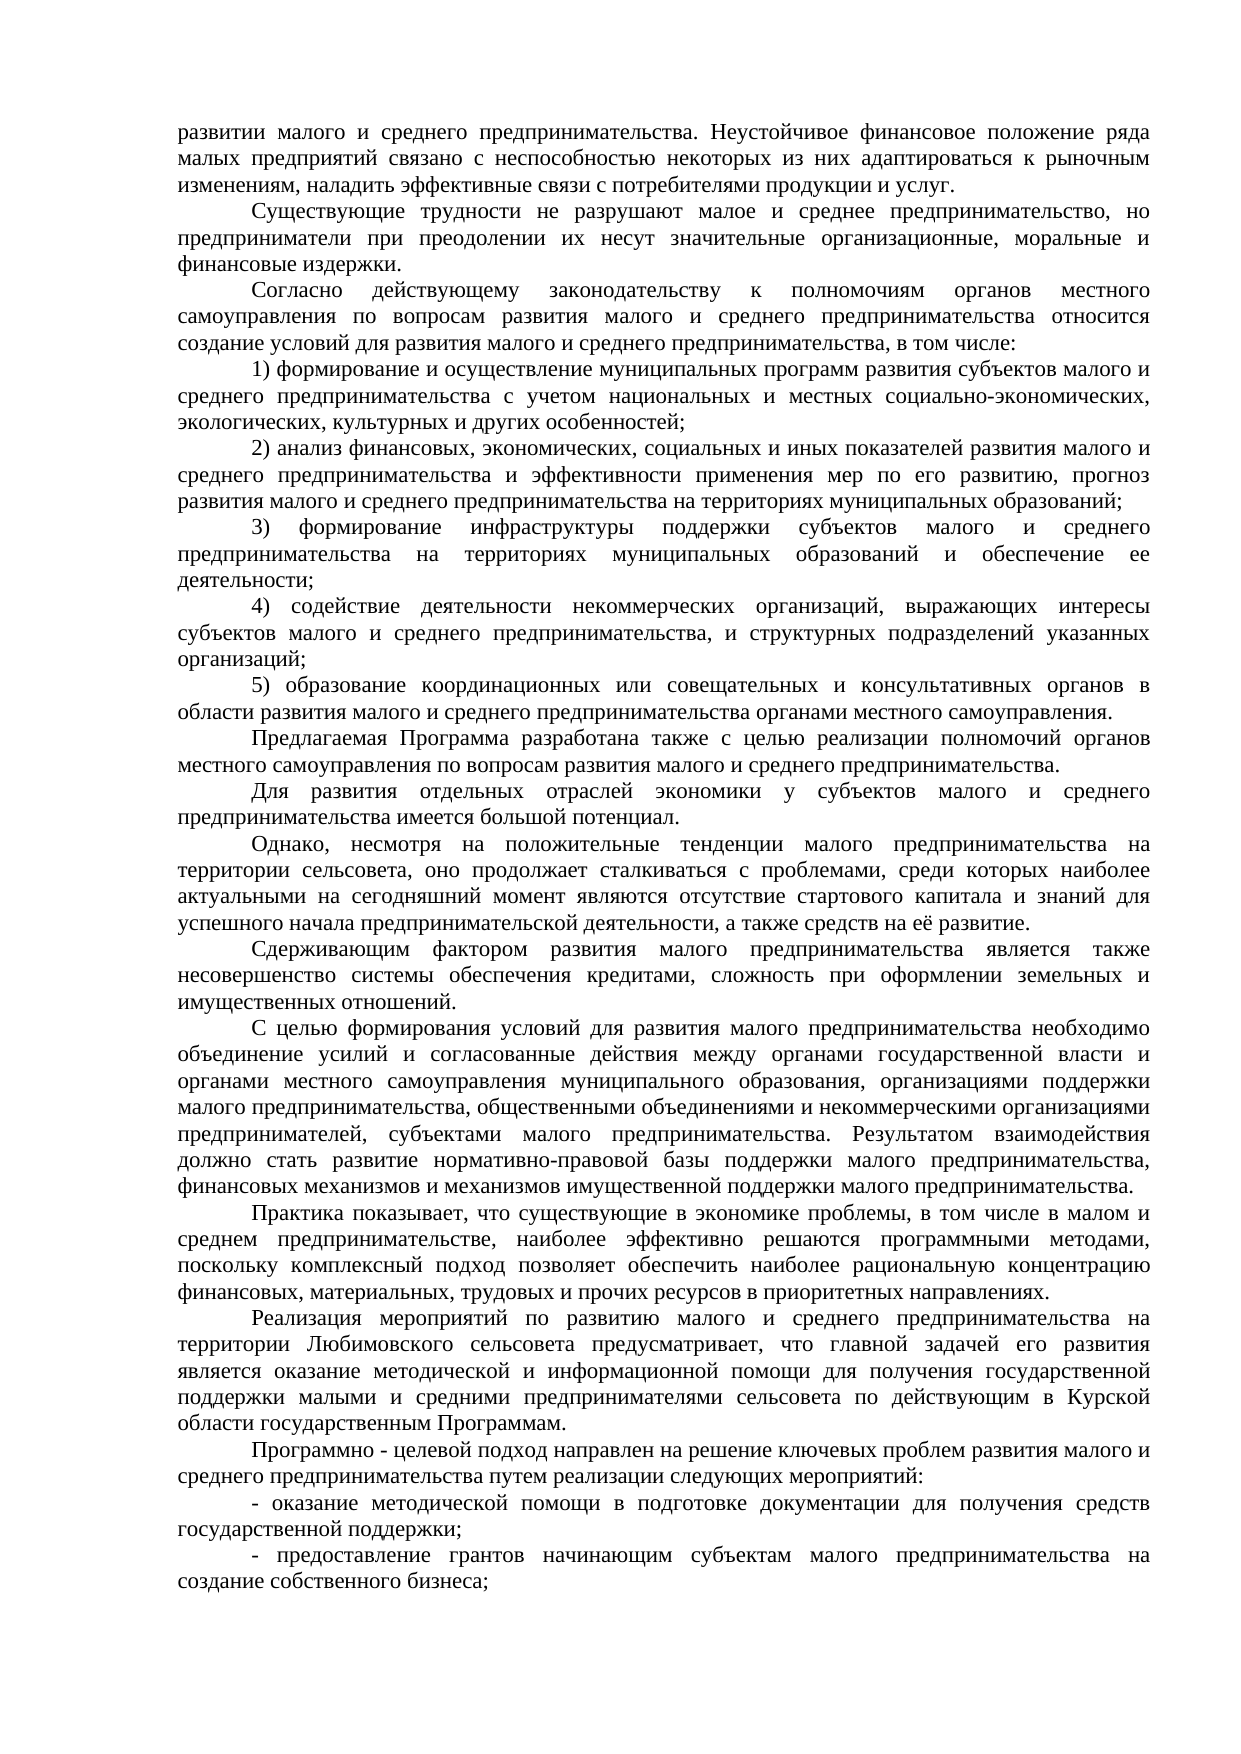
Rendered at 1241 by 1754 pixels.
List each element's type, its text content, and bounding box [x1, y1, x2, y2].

text Существующие трудности не разрушают малое и среднее предпринимательство, но предприниматели при преодолении их несут значительные организационные, моральные и финансовые издержки. [177, 197, 1152, 276]
text 3) формирование инфраструктуры поддержки субъектов малого и среднего предпринимательства на территориях муниципальных образований и обеспечение ее деятельности; [177, 513, 1152, 592]
text 1) формирование и осуществление муниципальных программ развития субъектов малого и среднего предпринимательства с учетом национальных и местных социально-экономических, экологических, культурных и других особенностей; [177, 355, 1152, 434]
text 2) анализ финансовых, экономических, социальных и иных показателей развития малого и среднего предпринимательства и эффективности применения мер по его развитию, прогноз развития малого и среднего предпринимательства на территориях муниципальных образований; [177, 434, 1152, 513]
text Практика показывает, что существующие в экономике проблемы, в том числе в малом и среднем предпринимательстве, наиболее эффективно решаются программными методами, поскольку комплексный подход позволяет обеспечить наиболее рациональную концентрацию финансовых, материальных, трудовых и прочих ресурсов в приоритетных направлениях. [177, 1199, 1152, 1304]
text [177, 118, 1152, 197]
text Сдерживающим фактором развития малого предпринимательства является также несовершенство системы обеспечения кредитами, сложность при оформлении земельных и имущественных отношений. [177, 935, 1152, 1014]
text Предлагаемая Программа разработана также с целью реализации полномочий органов местного самоуправления по вопросам развития малого и среднего предпринимательства. [177, 724, 1152, 777]
text 5) образование координационных или совещательных и консультативных органов в области развития малого и среднего предпринимательства органами местного самоуправления. [177, 672, 1152, 724]
text Реализация мероприятий по развитию малого и среднего предпринимательства на территории Любимовского сельсовета предусматривает, что главной задачей его развития является оказание методической и информационной помощи для получения государственной поддержки малыми и средними предпринимателями сельсовета по действующим в Курской области государственным Программам. [177, 1304, 1152, 1436]
text Для развития отдельных отраслей экономики у субъектов малого и среднего предпринимательства имеется большой потенциал. [177, 777, 1152, 830]
text - предоставление грантов начинающим субъектам малого предпринимательства на создание собственного бизнеса; [177, 1541, 1152, 1594]
text Программно - целевой подход направлен на решение ключевых проблем развития малого и среднего предпринимательства путем реализации следующих мероприятий: [177, 1436, 1152, 1488]
text - оказание методической помощи в подготовке документации для получения средств государственной поддержки; [177, 1488, 1152, 1541]
text Однако, несмотря на положительные тенденции малого предпринимательства на территории сельсовета, оно продолжает сталкиваться с проблемами, среди которых наиболее актуальными на сегодняшний момент являются отсутствие стартового капитала и знаний для успешного начала предпринимательской деятельности, а также средств на её развитие. [177, 830, 1152, 935]
text 4) содействие деятельности некоммерческих организаций, выражающих интересы субъектов малого и среднего предпринимательства, и структурных подразделений указанных организаций; [177, 592, 1152, 672]
text Согласно действующему законодательству к полномочиям органов местного самоуправления по вопросам развития малого и среднего предпринимательства относится создание условий для развития малого и среднего предпринимательства, в том числе: [177, 276, 1152, 355]
text С целью формирования условий для развития малого предпринимательства необходимо объединение усилий и согласованные действия между органами государственной власти и органами местного самоуправления муниципального образования, организациями поддержки малого предпринимательства, общественными объединениями и некоммерческими организациями предпринимателей, субъектами малого предпринимательства. Результатом взаимодействия должно стать развитие нормативно-правовой базы поддержки малого предпринимательства, финансовых механизмов и механизмов имущественной поддержки малого предпринимательства. [177, 1014, 1152, 1199]
